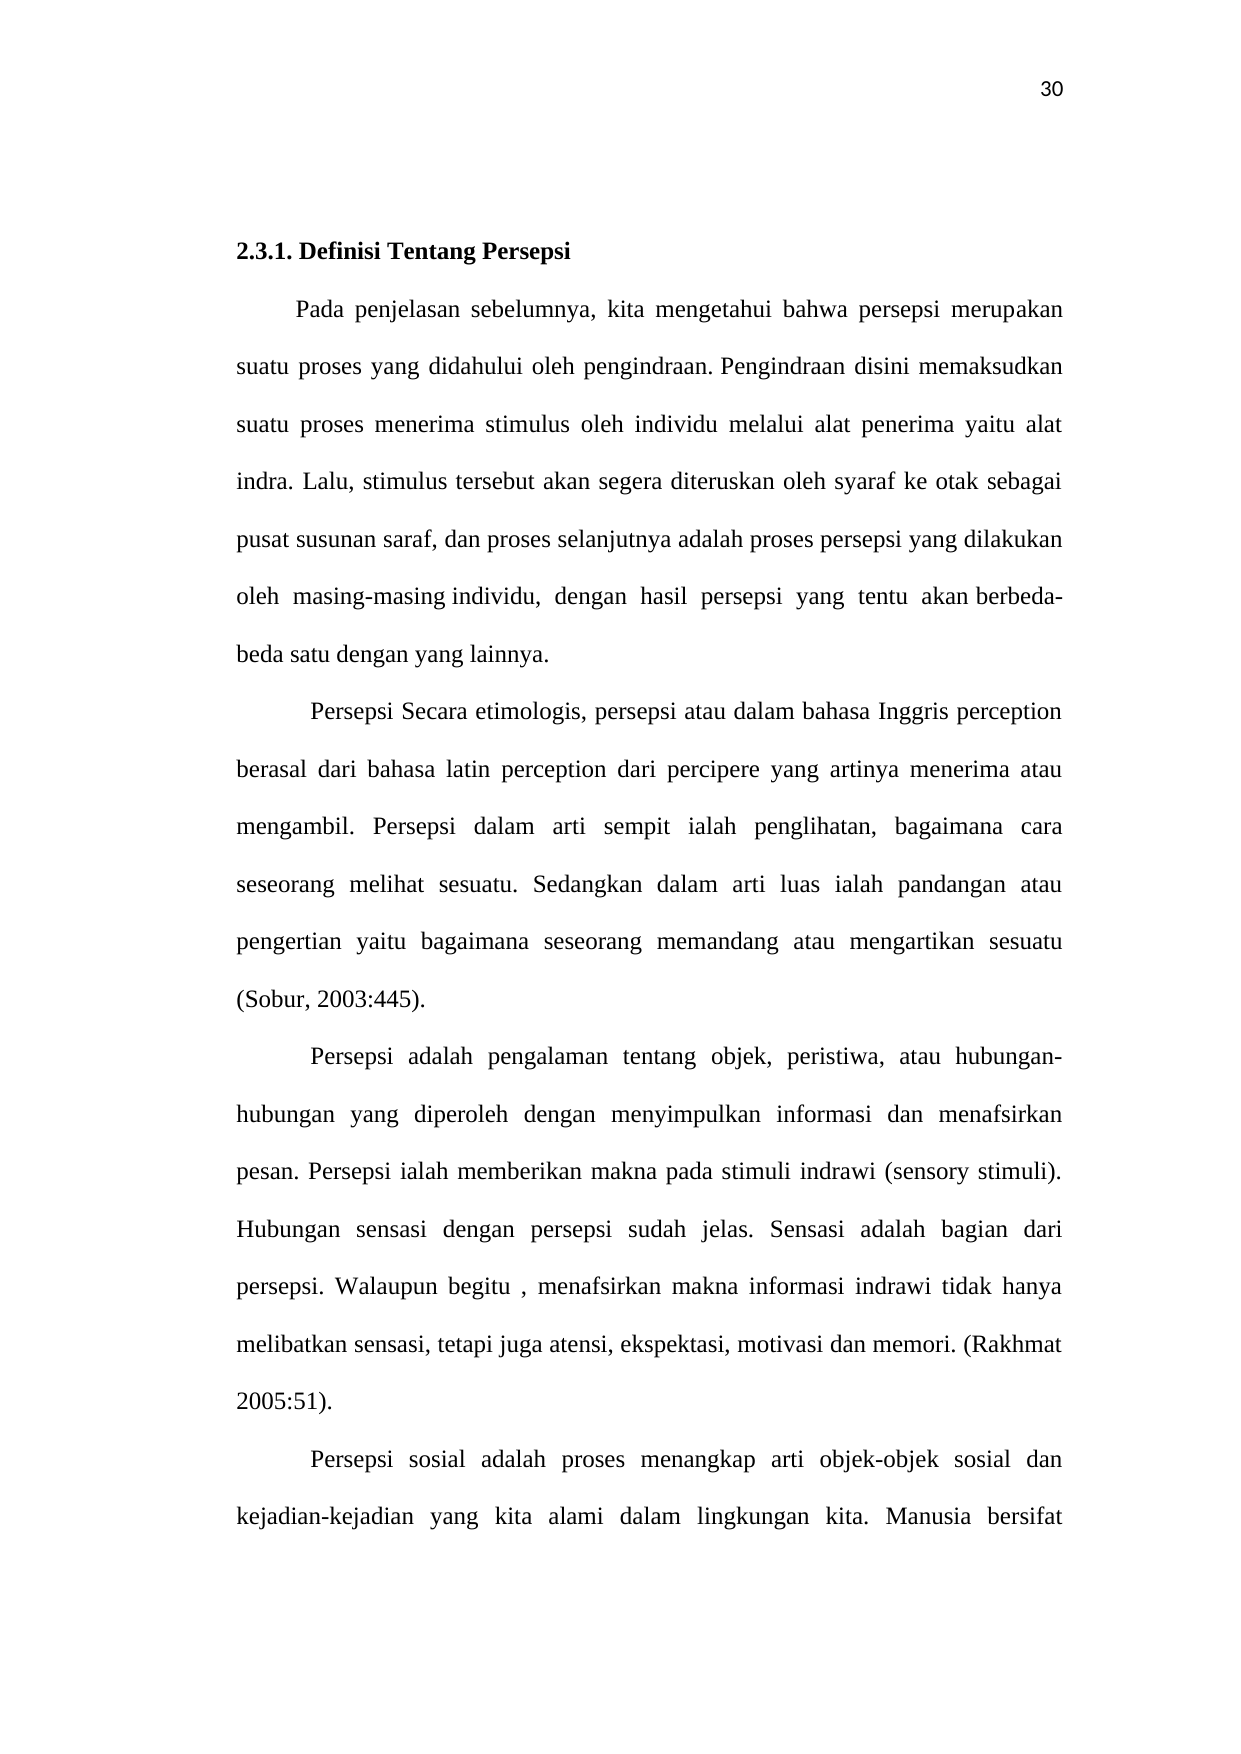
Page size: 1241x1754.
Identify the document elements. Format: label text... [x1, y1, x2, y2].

text Persepsi adalah pengalaman tentang objek, peristiwa, atau hubungan- hubungan yang diperoleh dengan menyimpulkan informasi dan menafsirkan pesan. Persepsi ialah memberikan makna pada stimuli indrawi (sensory stimuli). Hubungan sensasi dengan persepsi sudah jelas. Sensasi adalah bagian dari persepsi. Walaupun begitu , menafsirkan makna informasi indrawi tidak hanya melibatkan sensasi, tetapi juga atensi, ekspektasi, motivasi dan memori. (Rakhmat 2005:51). [236, 1041, 1063, 1415]
text 2.3.1. Definisi Tentang Persepsi [236, 236, 1063, 265]
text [236, 1444, 1063, 1530]
text Persepsi Secara etimologis, persepsi atau dalam bahasa Inggris perception berasal dari bahasa latin perception dari percipere yang artinya menerima atau mengambil. Persepsi dalam arti sempit ialah penglihatan, bagaimana cara seseorang melihat sesuatu. Sedangkan dalam arti luas ialah pandangan atau pengertian yaitu bagaimana seseorang memandang atau mengartikan sesuatu (Sobur, 2003:445). [236, 696, 1063, 1012]
text Pada penjelasan sebelumnya, kita mengetahui bahwa persepsi merupakan suatu proses yang didahului oleh pengindraan. Pengindraan disini memaksudkan suatu proses menerima stimulus oleh individu melalui alat penerima yaitu alat indra. Lalu, stimulus tersebut akan segera diteruskan oleh syaraf ke otak sebagai pusat susunan saraf, dan proses selanjutnya adalah proses persepsi yang dilakukan oleh masing-masing individu, dengan hasil persepsi yang tentu akan berbeda-beda satu dengan yang lainnya. [236, 294, 1063, 667]
